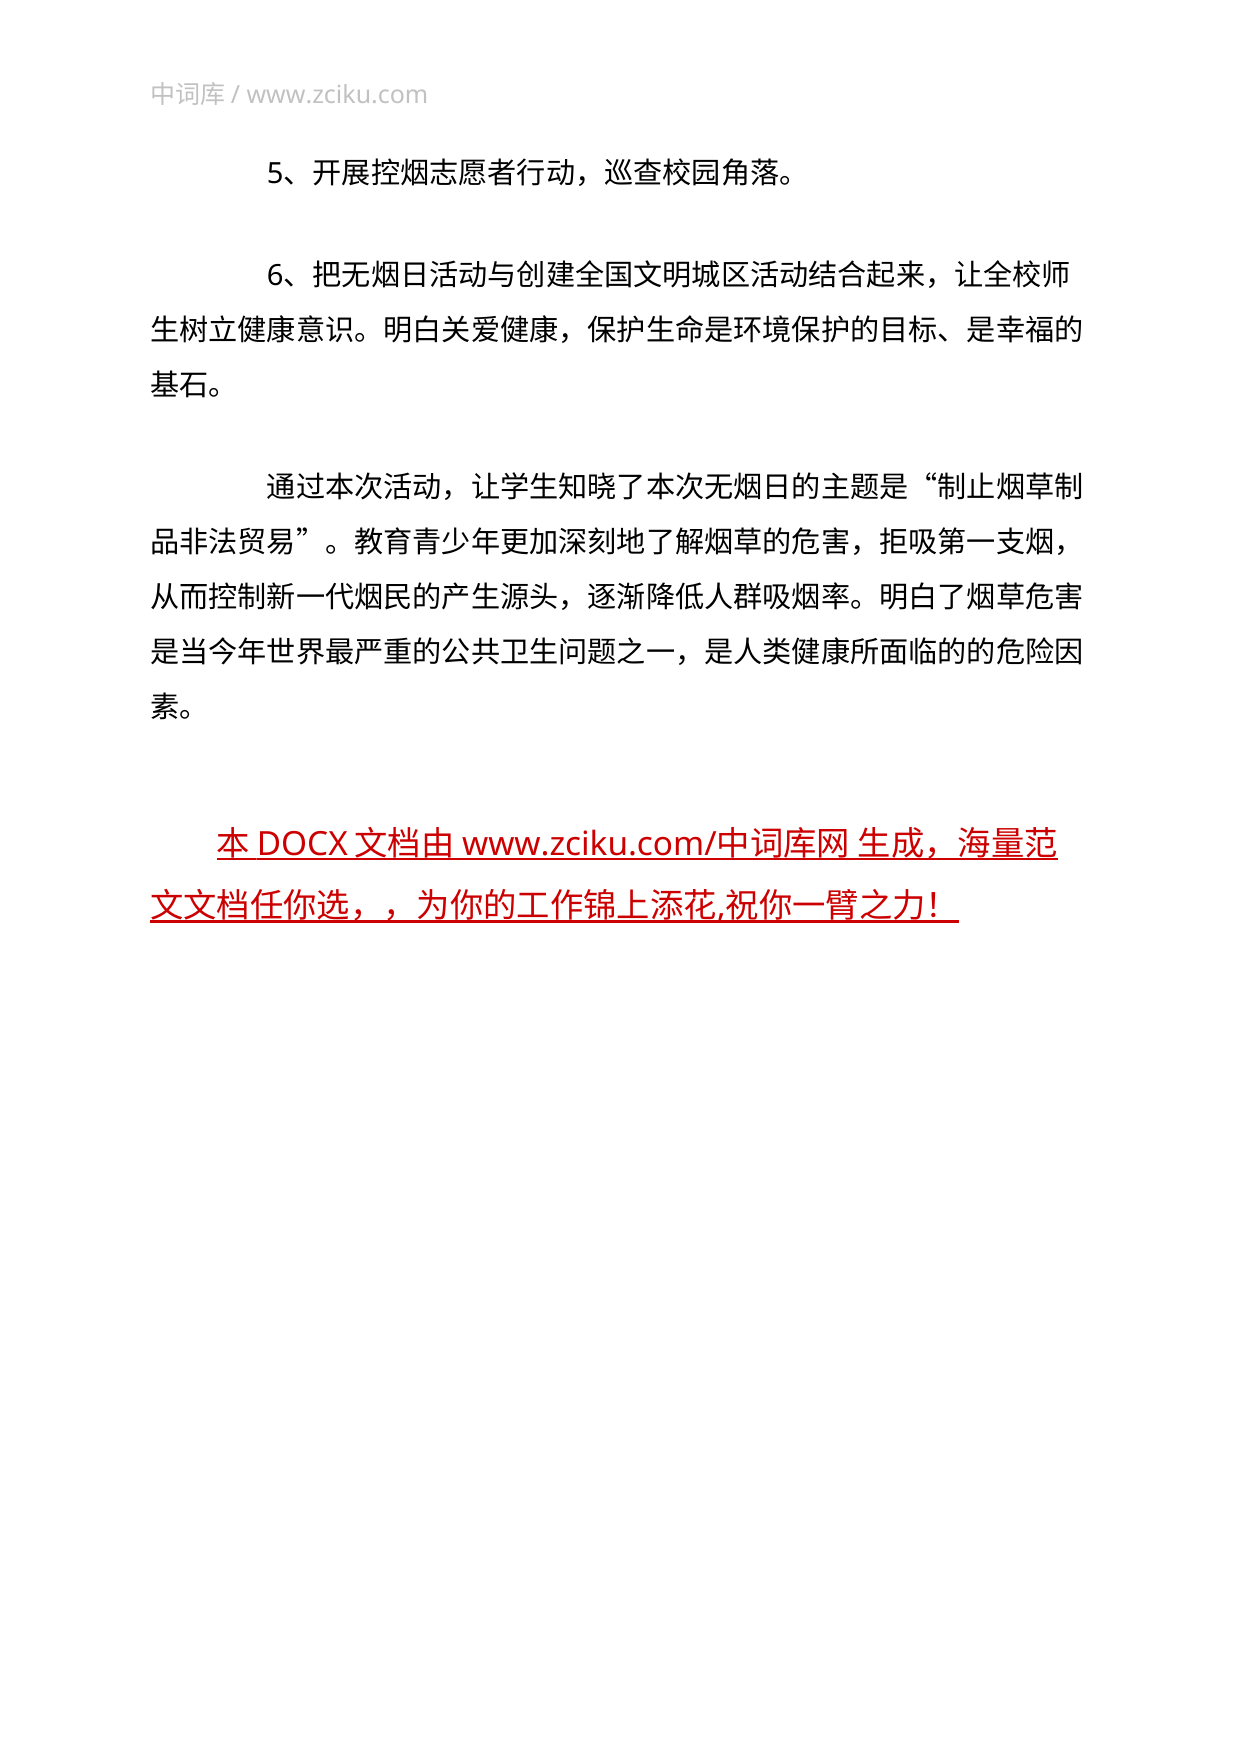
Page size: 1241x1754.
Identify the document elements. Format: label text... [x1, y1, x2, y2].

text 通过本次活动，让学生知晓了本次无烟日的主题是“制止烟草制品非法贸易”。教育青少年更加深刻地了解烟草的危害，拒吸第一支烟，从而控制新一代烟民的产生源头，逐渐降低人群吸烟率。明白了烟草危害是当今年世界最严重的公共卫生问题之一，是人类健康所面临的的危险因素。 [150, 464, 1090, 726]
text 6、把无烟日活动与创建全国文明城区活动结合起来，让全校师生树立健康意识。明白关爱健康，保护生命是环境保护的目标、是幸福的基石。 [150, 252, 1090, 404]
text 本DOCX文档由 www.zciku.com/中词库网 生成，海量范文文档任你选，，为你的工作锦上添花,祝你一臂之力！ [150, 816, 1090, 927]
text 5、开展控烟志愿者行动，巡查校园角落。 [150, 150, 1090, 192]
